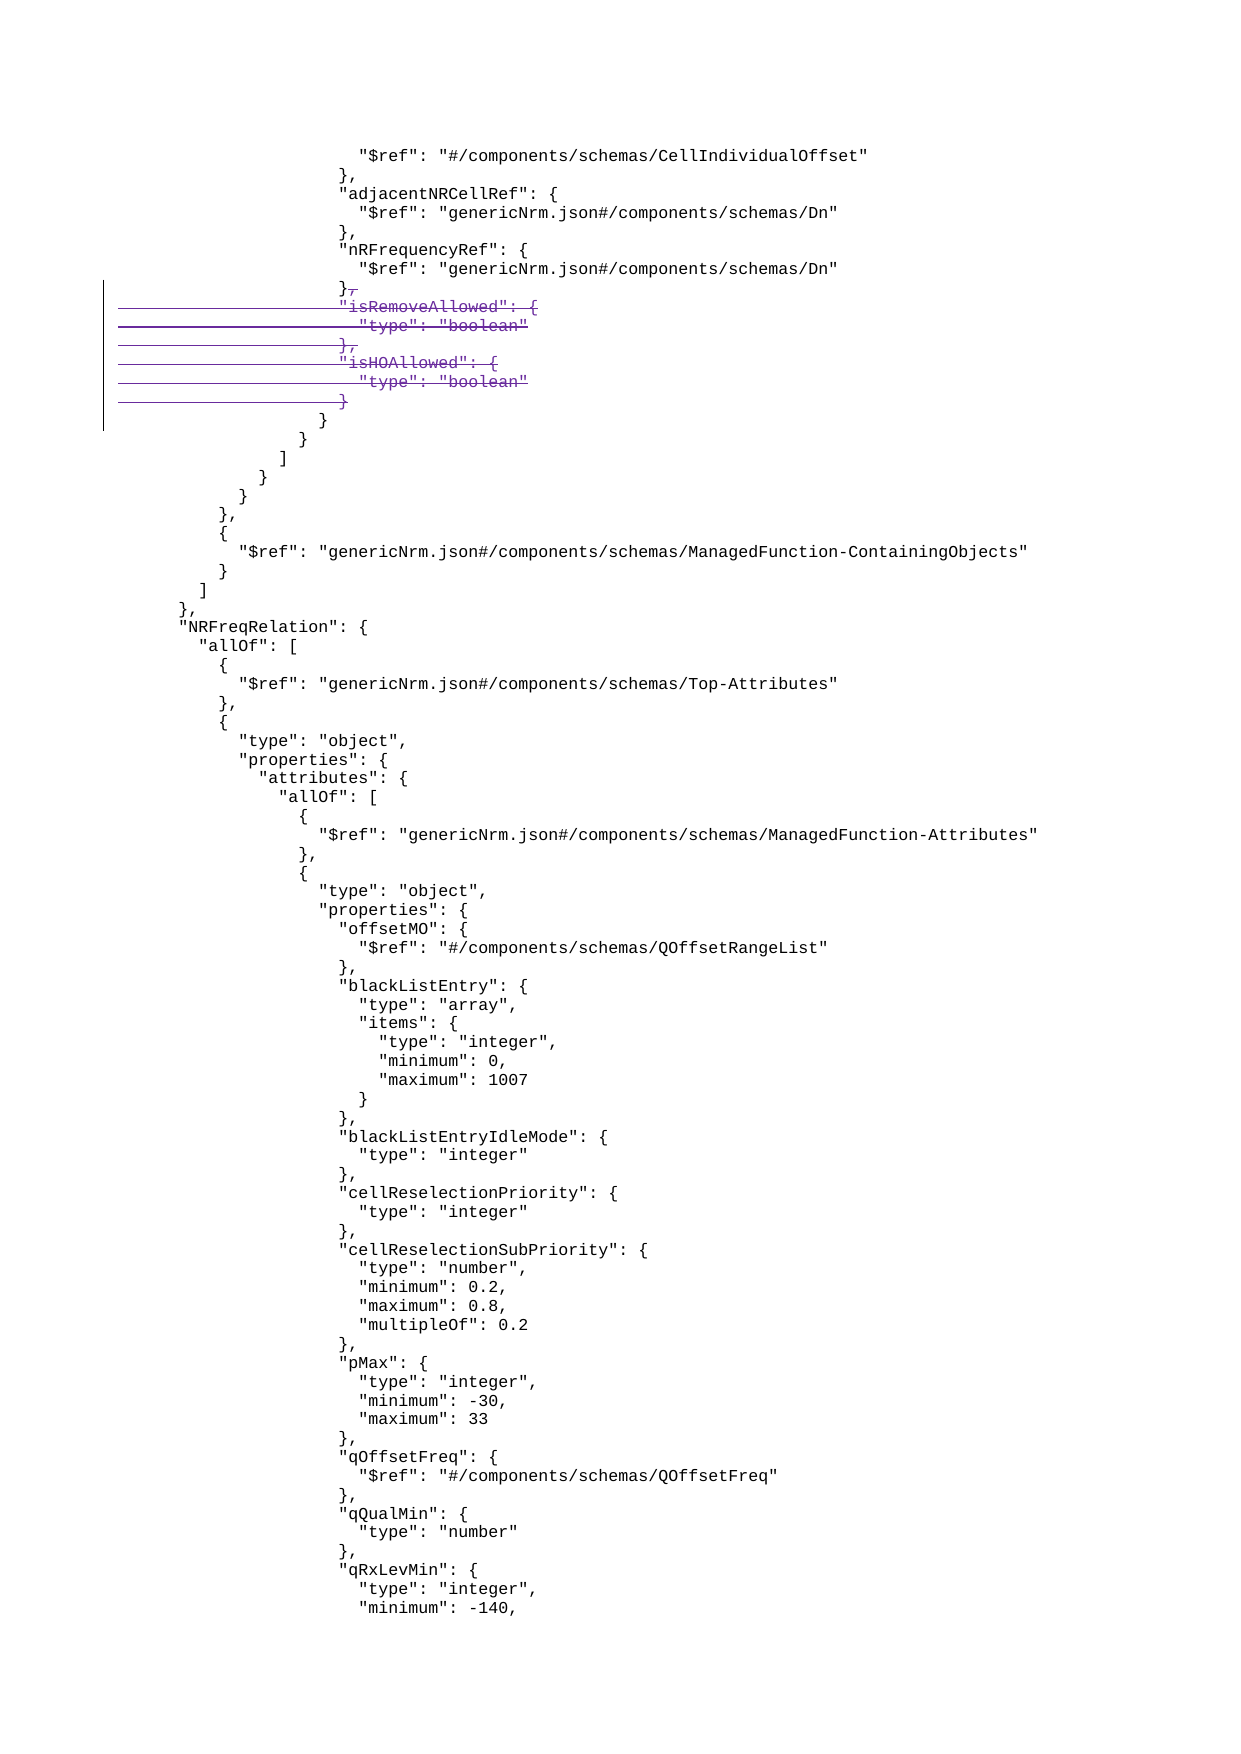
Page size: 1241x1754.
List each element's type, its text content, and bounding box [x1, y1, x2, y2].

text "$ref": "genericNrm.json#/components/schemas/Dn" [118, 261, 1122, 280]
text }, [118, 600, 1122, 619]
text "type": "array", [118, 996, 1122, 1015]
text { [118, 864, 1122, 883]
text "blackListEntry": { [118, 977, 1122, 996]
text "$ref": "genericNrm.json#/components/schemas/Dn" [118, 204, 1122, 223]
text "$ref": "genericNrm.json#/components/schemas/ManagedFunction-Attributes" [118, 826, 1122, 845]
text "type": "number" [118, 1524, 1122, 1543]
text ] [118, 581, 1122, 600]
text "multipleOf": 0.2 [118, 1317, 1122, 1336]
text }, [118, 1543, 1122, 1562]
text "cellReselectionSubPriority": { [118, 1241, 1122, 1260]
text }, [118, 167, 1122, 185]
text } [118, 431, 1122, 449]
text "maximum": 1007 [118, 1072, 1122, 1090]
text { [118, 525, 1122, 544]
text "minimum": 0.2, [118, 1279, 1122, 1298]
text "maximum": 0.8, [118, 1298, 1122, 1317]
text } [118, 280, 1122, 298]
text "nRFrequencyRef": { [118, 242, 1122, 261]
text "minimum": -140, [118, 1599, 1122, 1618]
text "maximum": 33 [118, 1411, 1122, 1430]
text "$ref": "genericNrm.json#/components/schemas/ManagedFunction-ContainingObjects" [118, 544, 1122, 562]
text "type": "number", [118, 1260, 1122, 1279]
text "allOf": [ [118, 638, 1122, 657]
text "properties": { [118, 902, 1122, 921]
text }, [118, 1166, 1122, 1185]
text } [118, 412, 1122, 431]
text }, [118, 958, 1122, 977]
text } [118, 562, 1122, 581]
text "minimum": -30, [118, 1392, 1122, 1411]
text "$ref": "genericNrm.json#/components/schemas/Top-Attributes" [118, 676, 1122, 694]
text ] [118, 449, 1122, 468]
text "qOffsetFreq": { [118, 1449, 1122, 1467]
text "type": "integer", [118, 1373, 1122, 1392]
text "properties": { [118, 751, 1122, 770]
text "pMax": { [118, 1354, 1122, 1373]
text "$ref": "#/components/schemas/QOffsetRangeList" [118, 939, 1122, 958]
text { [118, 808, 1122, 826]
text { [118, 713, 1122, 732]
text "items": { [118, 1015, 1122, 1034]
text "attributes": { [118, 770, 1122, 789]
text }, [118, 1486, 1122, 1505]
text "cellReselectionPriority": { [118, 1185, 1122, 1203]
text "type": "integer", [118, 1581, 1122, 1599]
text } [118, 1090, 1122, 1109]
text }, [118, 1430, 1122, 1449]
text "allOf": [ [118, 789, 1122, 808]
text "offsetMO": { [118, 921, 1122, 939]
text }, [118, 1336, 1122, 1354]
text "qRxLevMin": { [118, 1562, 1122, 1581]
text } [118, 468, 1122, 487]
text "minimum": 0, [118, 1053, 1122, 1072]
text }, [118, 694, 1122, 713]
text "$ref": "#/components/schemas/QOffsetFreq" [118, 1467, 1122, 1486]
text } [118, 487, 1122, 506]
text "type": "integer" [118, 1203, 1122, 1222]
text "qQualMin": { [118, 1505, 1122, 1524]
text }, [118, 506, 1122, 525]
text "adjacentNRCellRef": { [118, 185, 1122, 204]
text "NRFreqRelation": { [118, 619, 1122, 638]
text "type": "object", [118, 732, 1122, 751]
text "blackListEntryIdleMode": { [118, 1128, 1122, 1147]
text "$ref": "#/components/schemas/CellIndividualOffset" [118, 148, 1122, 167]
text "type": "integer" [118, 1147, 1122, 1166]
text { [118, 657, 1122, 676]
text "type": "object", [118, 883, 1122, 902]
text }, [118, 845, 1122, 864]
text }, [118, 1109, 1122, 1128]
text }, [118, 223, 1122, 242]
text }, [118, 1222, 1122, 1241]
text "type": "integer", [118, 1034, 1122, 1053]
